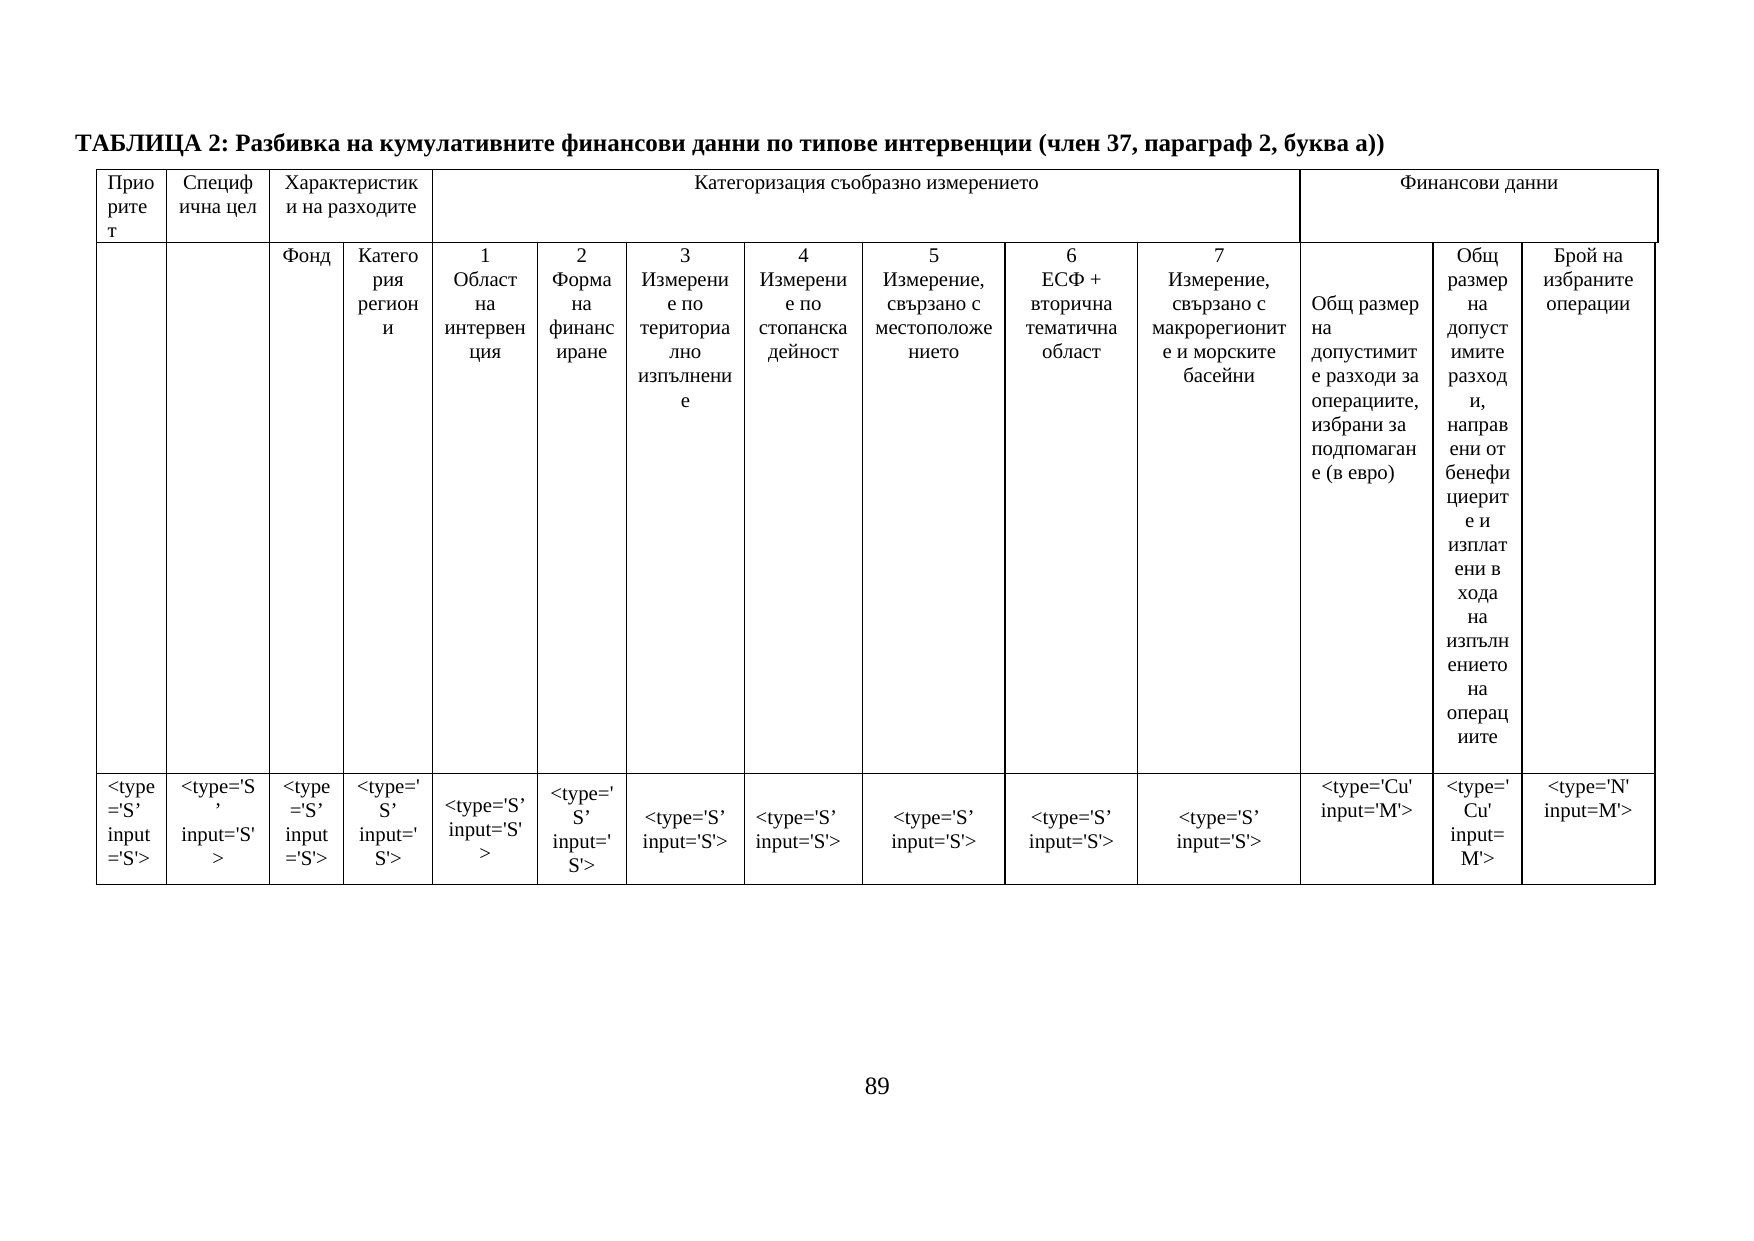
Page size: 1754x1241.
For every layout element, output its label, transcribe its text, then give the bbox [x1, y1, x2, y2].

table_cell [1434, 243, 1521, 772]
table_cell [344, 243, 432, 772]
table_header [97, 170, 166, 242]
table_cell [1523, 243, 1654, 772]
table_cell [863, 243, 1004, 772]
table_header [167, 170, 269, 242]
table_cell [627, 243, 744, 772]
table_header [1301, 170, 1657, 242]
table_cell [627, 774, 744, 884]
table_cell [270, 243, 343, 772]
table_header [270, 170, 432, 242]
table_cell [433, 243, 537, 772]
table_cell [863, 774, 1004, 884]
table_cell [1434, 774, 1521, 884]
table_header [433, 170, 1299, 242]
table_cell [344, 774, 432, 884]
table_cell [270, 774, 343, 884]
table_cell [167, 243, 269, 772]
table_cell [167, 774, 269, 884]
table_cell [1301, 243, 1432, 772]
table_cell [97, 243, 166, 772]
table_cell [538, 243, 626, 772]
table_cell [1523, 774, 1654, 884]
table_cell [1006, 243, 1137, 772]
text ТАБЛИЦА 2: Разбивка на кумулативните финансови данни по типове интервенции (член 37, параграф 2, буква а)) [75, 128, 1679, 156]
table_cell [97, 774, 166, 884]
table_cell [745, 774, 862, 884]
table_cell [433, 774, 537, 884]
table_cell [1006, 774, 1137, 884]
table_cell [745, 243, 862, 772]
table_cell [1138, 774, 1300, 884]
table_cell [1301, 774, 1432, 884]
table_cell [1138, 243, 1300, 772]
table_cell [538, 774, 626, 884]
